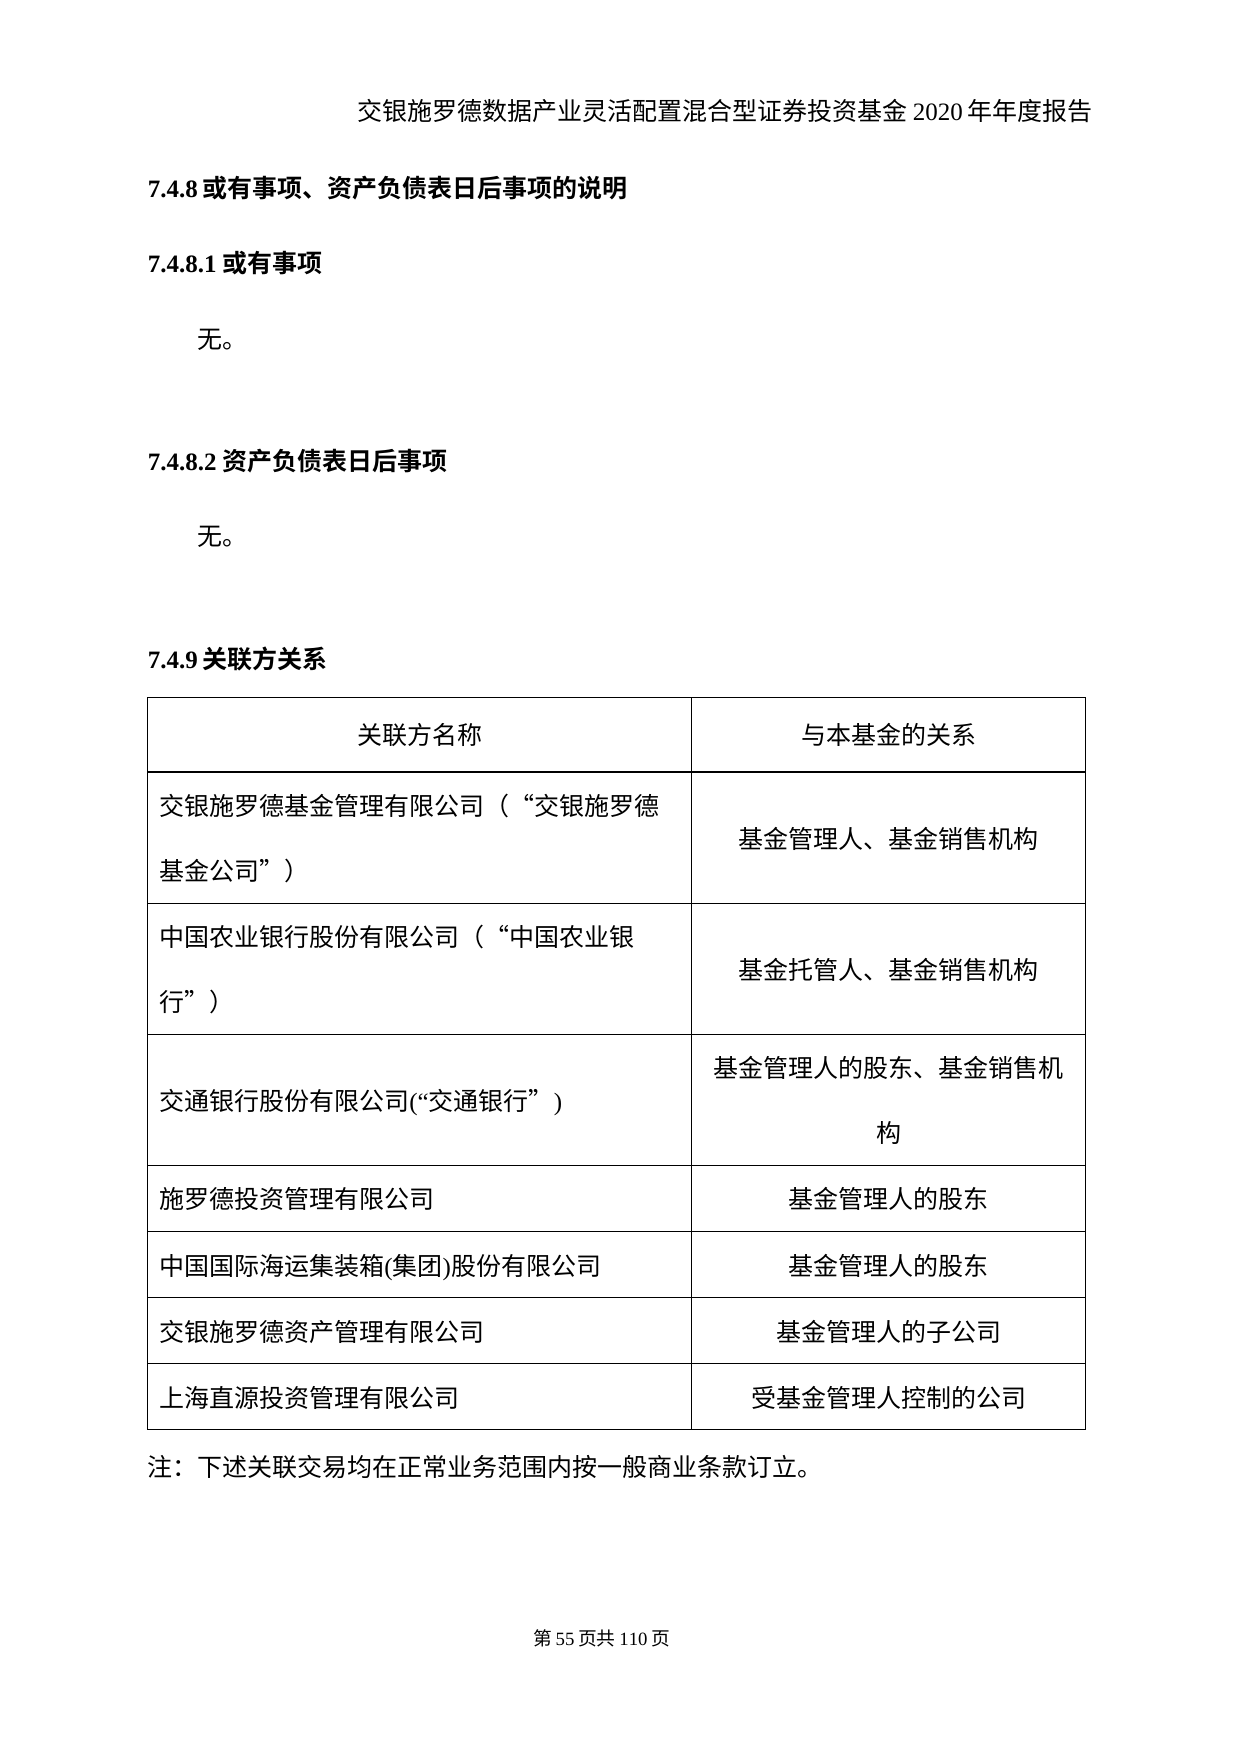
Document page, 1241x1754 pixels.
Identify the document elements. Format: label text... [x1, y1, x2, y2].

table_cell 上海直源投资管理有限公司 [148, 1364, 691, 1429]
table_cell 交银施罗德基金管理有限公司（“交银施罗德基金公司”） [148, 773, 691, 902]
table_cell 受基金管理人控制的公司 [692, 1364, 1085, 1429]
table_cell 基金托管人、基金销售机构 [692, 904, 1085, 1033]
table_cell 施罗德投资管理有限公司 [148, 1166, 691, 1231]
table_cell 基金管理人、基金销售机构 [692, 773, 1085, 902]
table_cell 中国农业银行股份有限公司（“中国农业银行”） [148, 904, 691, 1033]
subtitle 7.4.8.2 资产负债表日后事项 [148, 427, 1092, 492]
table_header 与本基金的关系 [692, 698, 1085, 771]
text 注：下述关联交易均在正常业务范围内按一般商业条款订立。 [148, 1433, 1092, 1498]
subtitle 7.4.8或有事项、资产负债表日后事项的说明 [148, 154, 1092, 219]
subtitle 7.4.8.1 或有事项 [148, 229, 1092, 294]
table_cell 基金管理人的股东、基金销售机构 [692, 1035, 1085, 1164]
text 无。 [148, 502, 1092, 567]
table_cell 交银施罗德资产管理有限公司 [148, 1298, 691, 1363]
table_cell 基金管理人的股东 [692, 1232, 1085, 1297]
table_cell 基金管理人的股东 [692, 1166, 1085, 1231]
text 无。 [148, 305, 1092, 370]
table_cell 中国国际海运集装箱(集团)股份有限公司 [148, 1232, 691, 1297]
text 7.4.9关联方关系 [148, 625, 1092, 690]
table_header 关联方名称 [148, 698, 691, 771]
table_cell 基金管理人的子公司 [692, 1298, 1085, 1363]
table_cell 交通银行股份有限公司(“交通银行”) [148, 1035, 691, 1164]
